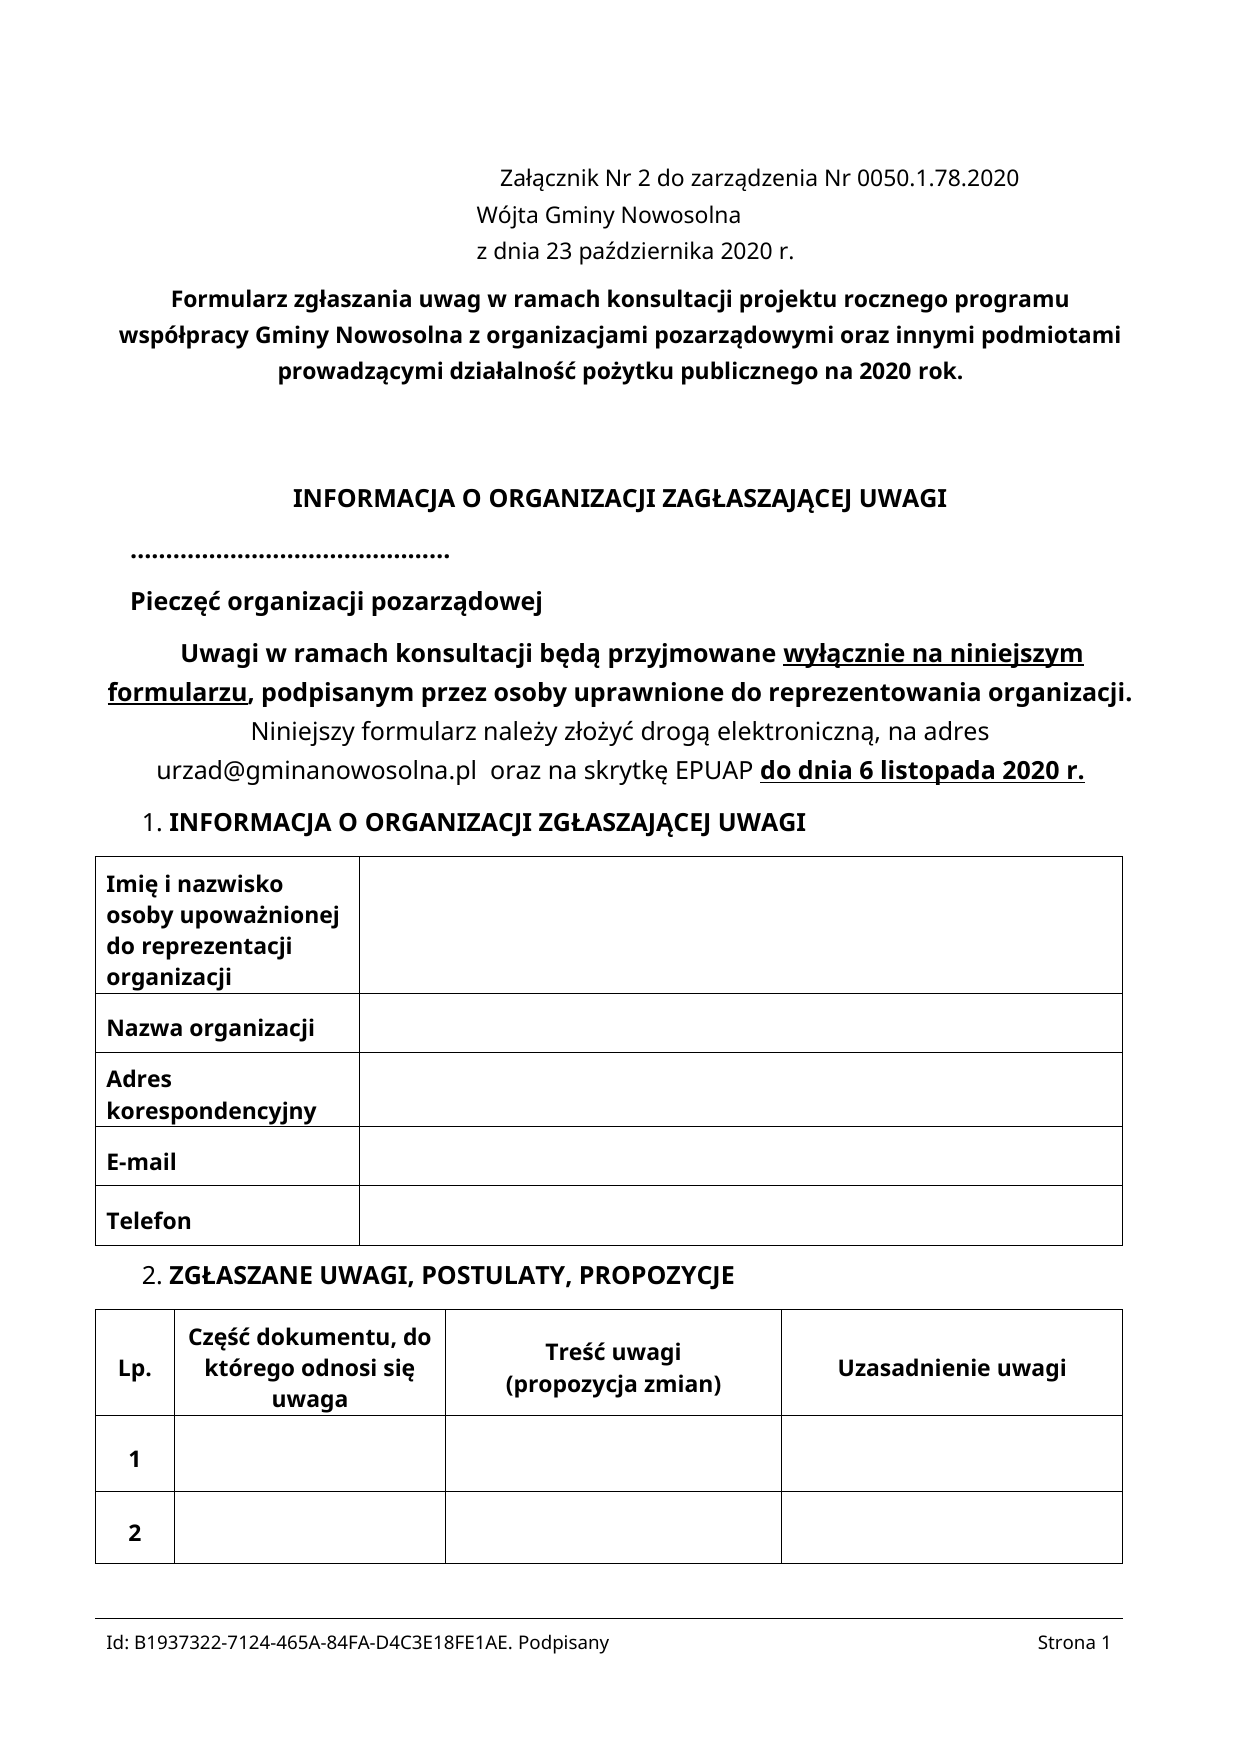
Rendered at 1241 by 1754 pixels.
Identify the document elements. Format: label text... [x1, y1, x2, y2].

table_cell Adres korespondencyjny [96, 1053, 359, 1126]
table_cell E-mail [96, 1127, 359, 1185]
text Pieczęć organizacji pozarządowej [106, 583, 1134, 618]
text Uwagi w ramach konsultacji będą przyjmowane wyłącznie na niniejszym formularzu, podpisanym przez osoby uprawnione do reprezentowania organizacji. Niniejszy formularz należy złożyć drogą elektroniczną, na adres urzad@gminanowosolna.pl oraz na skrytkę EPUAP do dnia 6 listopada 2020 r. [106, 635, 1134, 787]
text 1. INFORMACJA O ORGANIZACJI ZGŁASZAJĄCEJ UWAGI [106, 804, 1134, 838]
table_cell 2 [96, 1492, 174, 1563]
table_cell Telefon [96, 1186, 359, 1244]
table_header [360, 857, 1122, 992]
table_cell [446, 1492, 781, 1563]
table_cell [360, 994, 1122, 1052]
table_cell [175, 1492, 445, 1563]
table_header Treść uwagi (propozycja zmian) [446, 1310, 781, 1414]
table_cell [782, 1492, 1122, 1563]
table_header Imię i nazwisko osoby upoważnionej do reprezentacji organizacji [96, 857, 359, 992]
table_cell [360, 1053, 1122, 1126]
table_cell Nazwa organizacji [96, 994, 359, 1052]
table_cell [360, 1186, 1122, 1244]
table_header Część dokumentu, do którego odnosi się uwaga [175, 1310, 445, 1414]
table_header Uzasadnienie uwagi [782, 1310, 1122, 1414]
table_header Lp. [96, 1310, 174, 1414]
table_cell [782, 1416, 1122, 1491]
text INFORMACJA O ORGANIZACJI ZAGŁASZAJĄCEJ UWAGI [106, 441, 1134, 514]
table_cell [446, 1416, 781, 1491]
text ……………………………………… [106, 532, 1134, 566]
table_cell [360, 1127, 1122, 1185]
text 2. ZGŁASZANE UWAGI, POSTULATY, PROPOZYCJE [106, 1258, 1134, 1292]
table_cell [175, 1416, 445, 1491]
table_cell 1 [96, 1416, 174, 1491]
text Załącznik Nr 2 do zarządzenia Nr 0050.1.78.2020 Wójta Gminy Nowosolna z dnia 23 października 2020 r. [476, 160, 1134, 266]
text Formularz zgłaszania uwag w ramach konsultacji projektu rocznego programu współpracy Gminy Nowosolna z organizacjami pozarządowymi oraz innymi podmiotami prowadzącymi działalność pożytku publicznego na 2020 rok. [106, 283, 1134, 386]
